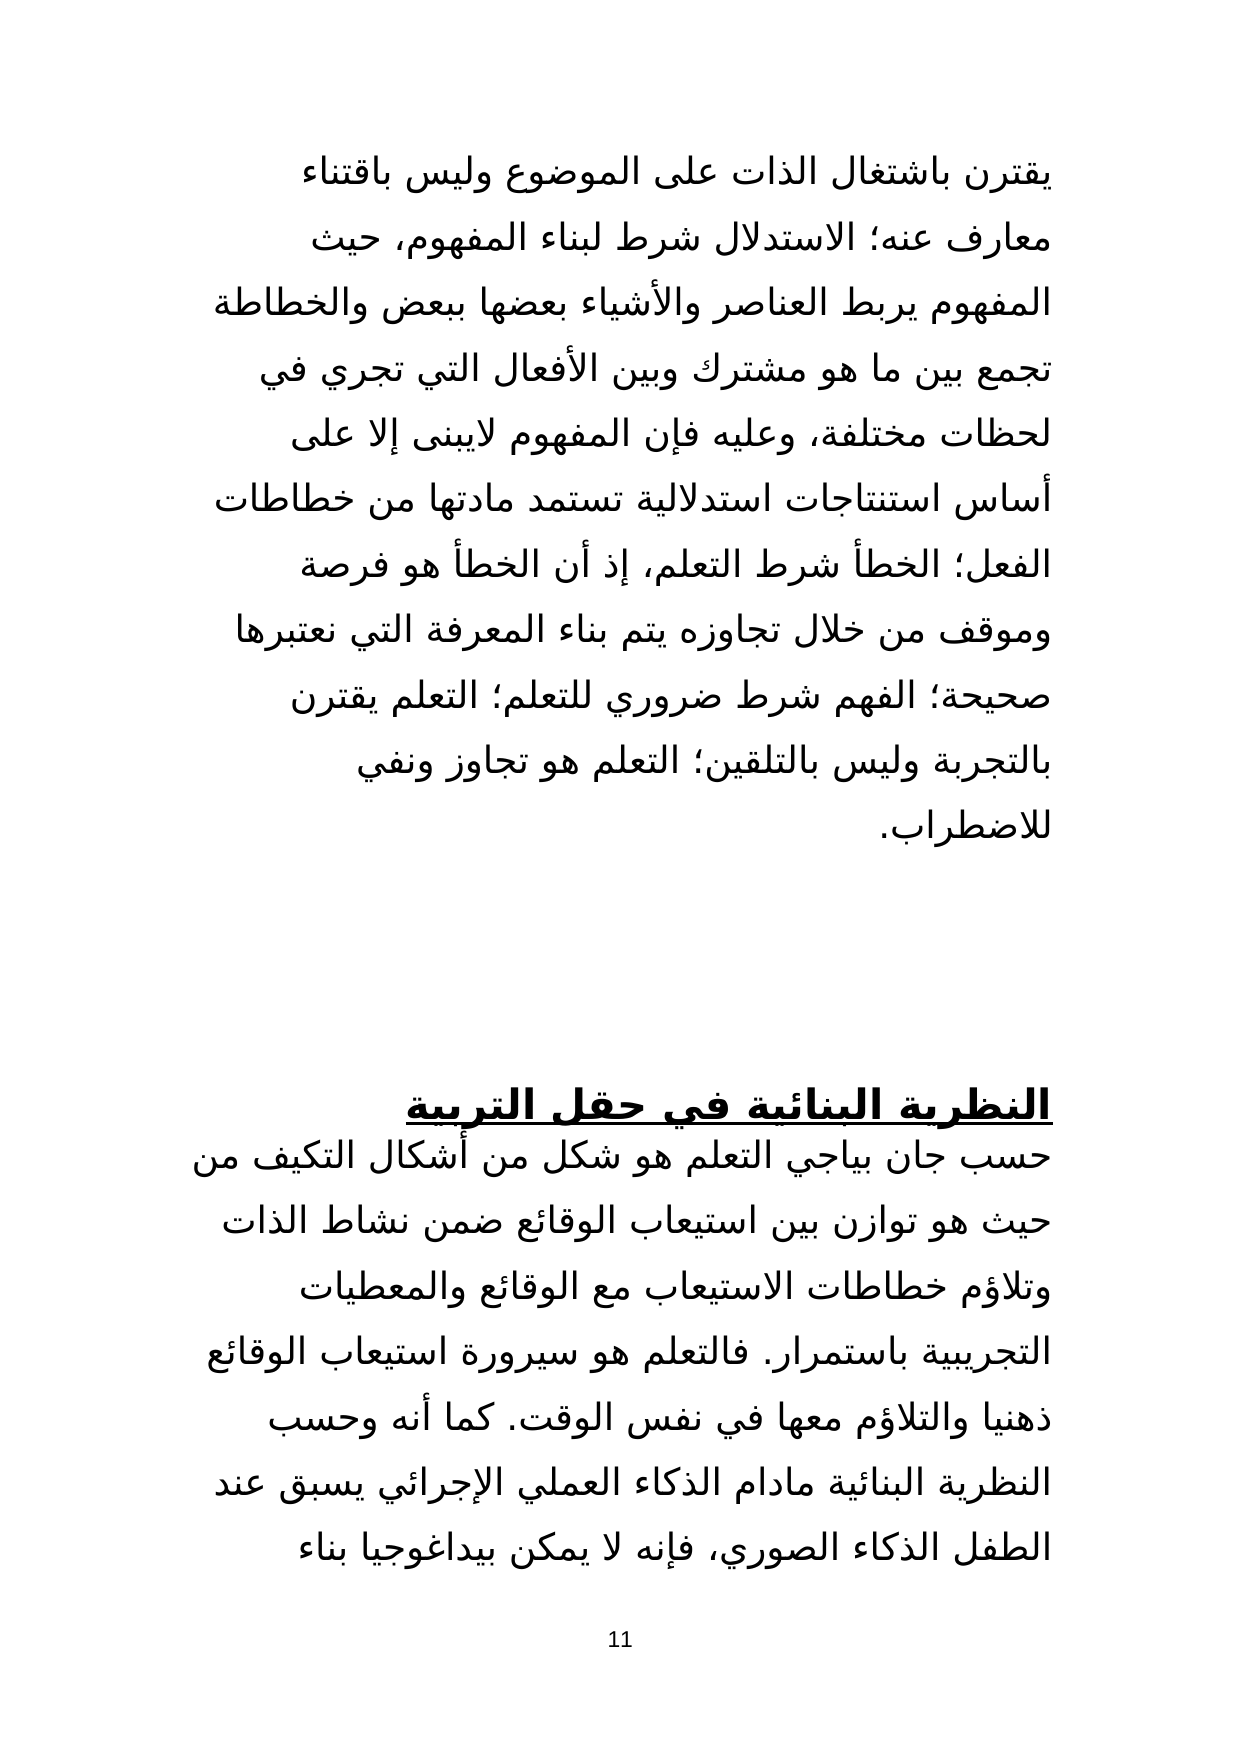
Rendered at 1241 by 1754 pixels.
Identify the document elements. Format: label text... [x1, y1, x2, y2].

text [187, 1133, 1053, 1569]
subtitle النظرية البنائية في حقل التربية [187, 1081, 1053, 1129]
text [187, 150, 1053, 848]
